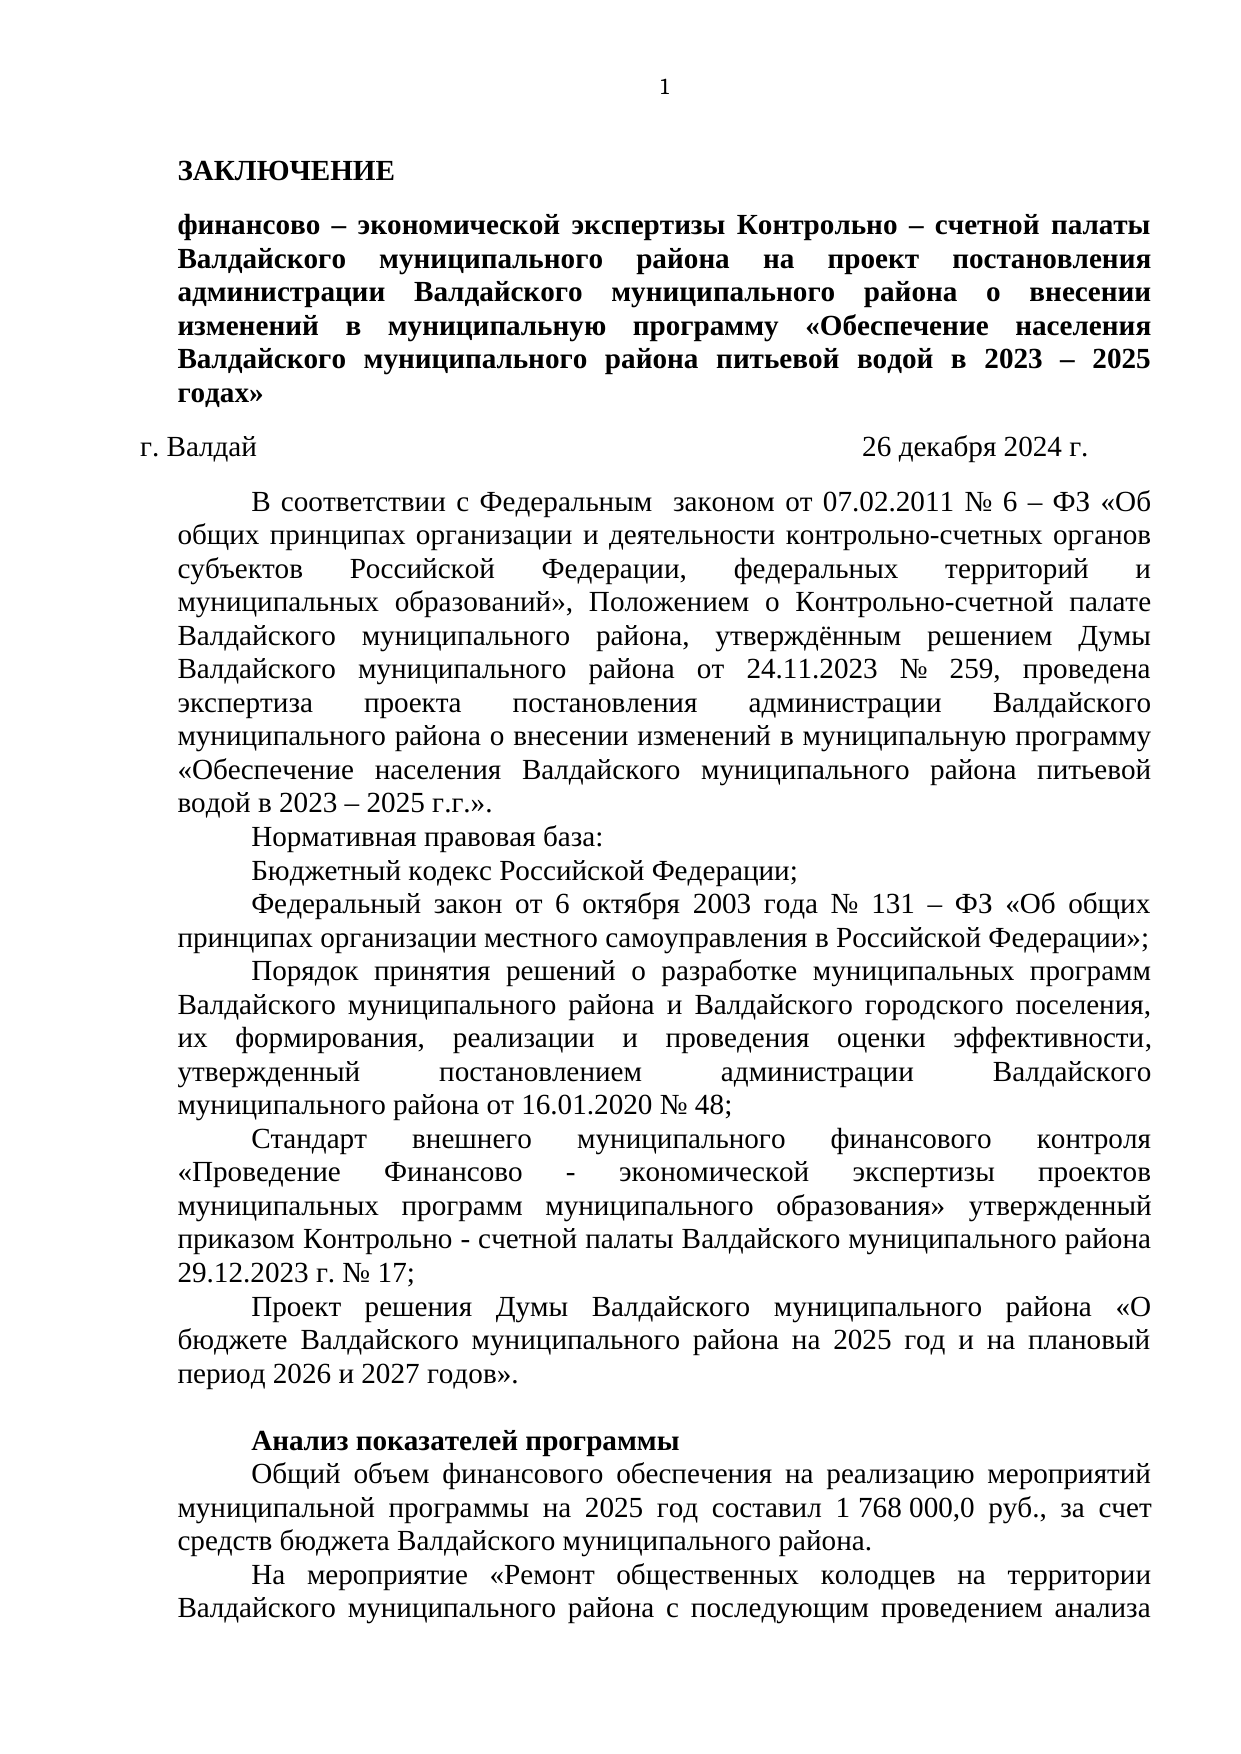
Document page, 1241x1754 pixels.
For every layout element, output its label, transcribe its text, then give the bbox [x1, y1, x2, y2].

text Бюджетный кодекс Российской Федерации; [177, 853, 1152, 886]
text В соответствии с Федеральным законом от 07.02.2011 № 6 – ФЗ «Об общих принципах организации и деятельности контрольно-счетных органов субъектов Российской Федерации, федеральных территорий и муниципальных образований», Положением о Контрольно-счетной палате Валдайского муниципального района, утверждённым решением Думы Валдайского муниципального района от 24.11.2023 № 259, проведена экспертиза проекта постановления администрации Валдайского муниципального района о внесении изменений в муниципальную программу «Обеспечение населения Валдайского муниципального района питьевой водой в 2023 – 2025 г.г.». [177, 484, 1152, 819]
text Федеральный закон от 6 октября 2003 года № 131 – ФЗ «Об общих принципах организации местного самоуправления в Российской Федерации»; [177, 886, 1152, 953]
text Порядок принятия решений о разработке муниципальных программ Валдайского муниципального района и Валдайского городского поселения, их формирования, реализации и проведения оценки эффективности, утвержденный постановлением администрации Валдайского муниципального района от 16.01.2020 № 48; [177, 953, 1152, 1121]
text финансово – экономической экспертизы Контрольно – счетной палаты Валдайского муниципального района на проект постановления администрации Валдайского муниципального района о внесении изменений в муниципальную программу «Обеспечение населения Валдайского муниципального района питьевой водой в 2023 – 2025 годах» [177, 207, 1152, 408]
text Стандарт внешнего муниципального финансового контроля «Проведение Финансово - экономической экспертизы проектов муниципальных программ муниципального образования» утвержденный приказом Контрольно - счетной палаты Валдайского муниципального района 29.12.2023 г. № 17; [177, 1121, 1152, 1289]
text Анализ показателей программы [177, 1423, 1152, 1456]
text Общий объем финансового обеспечения на реализацию мероприятий муниципальной программы на 2025 год составил 1 768 000,0 руб., за счет средств бюджета Валдайского муниципального района. [177, 1456, 1152, 1557]
text Нормативная правовая база: [177, 819, 1152, 853]
text г. Валдай 26 декабря 2024 г. [118, 429, 1181, 463]
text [177, 1557, 1152, 1624]
text Проект решения Думы Валдайского муниципального района «О бюджете Валдайского муниципального района на 2025 год и на плановый период 2026 и 2027 годов». [177, 1289, 1152, 1389]
text ЗАКЛЮЧЕНИЕ [177, 126, 1167, 186]
